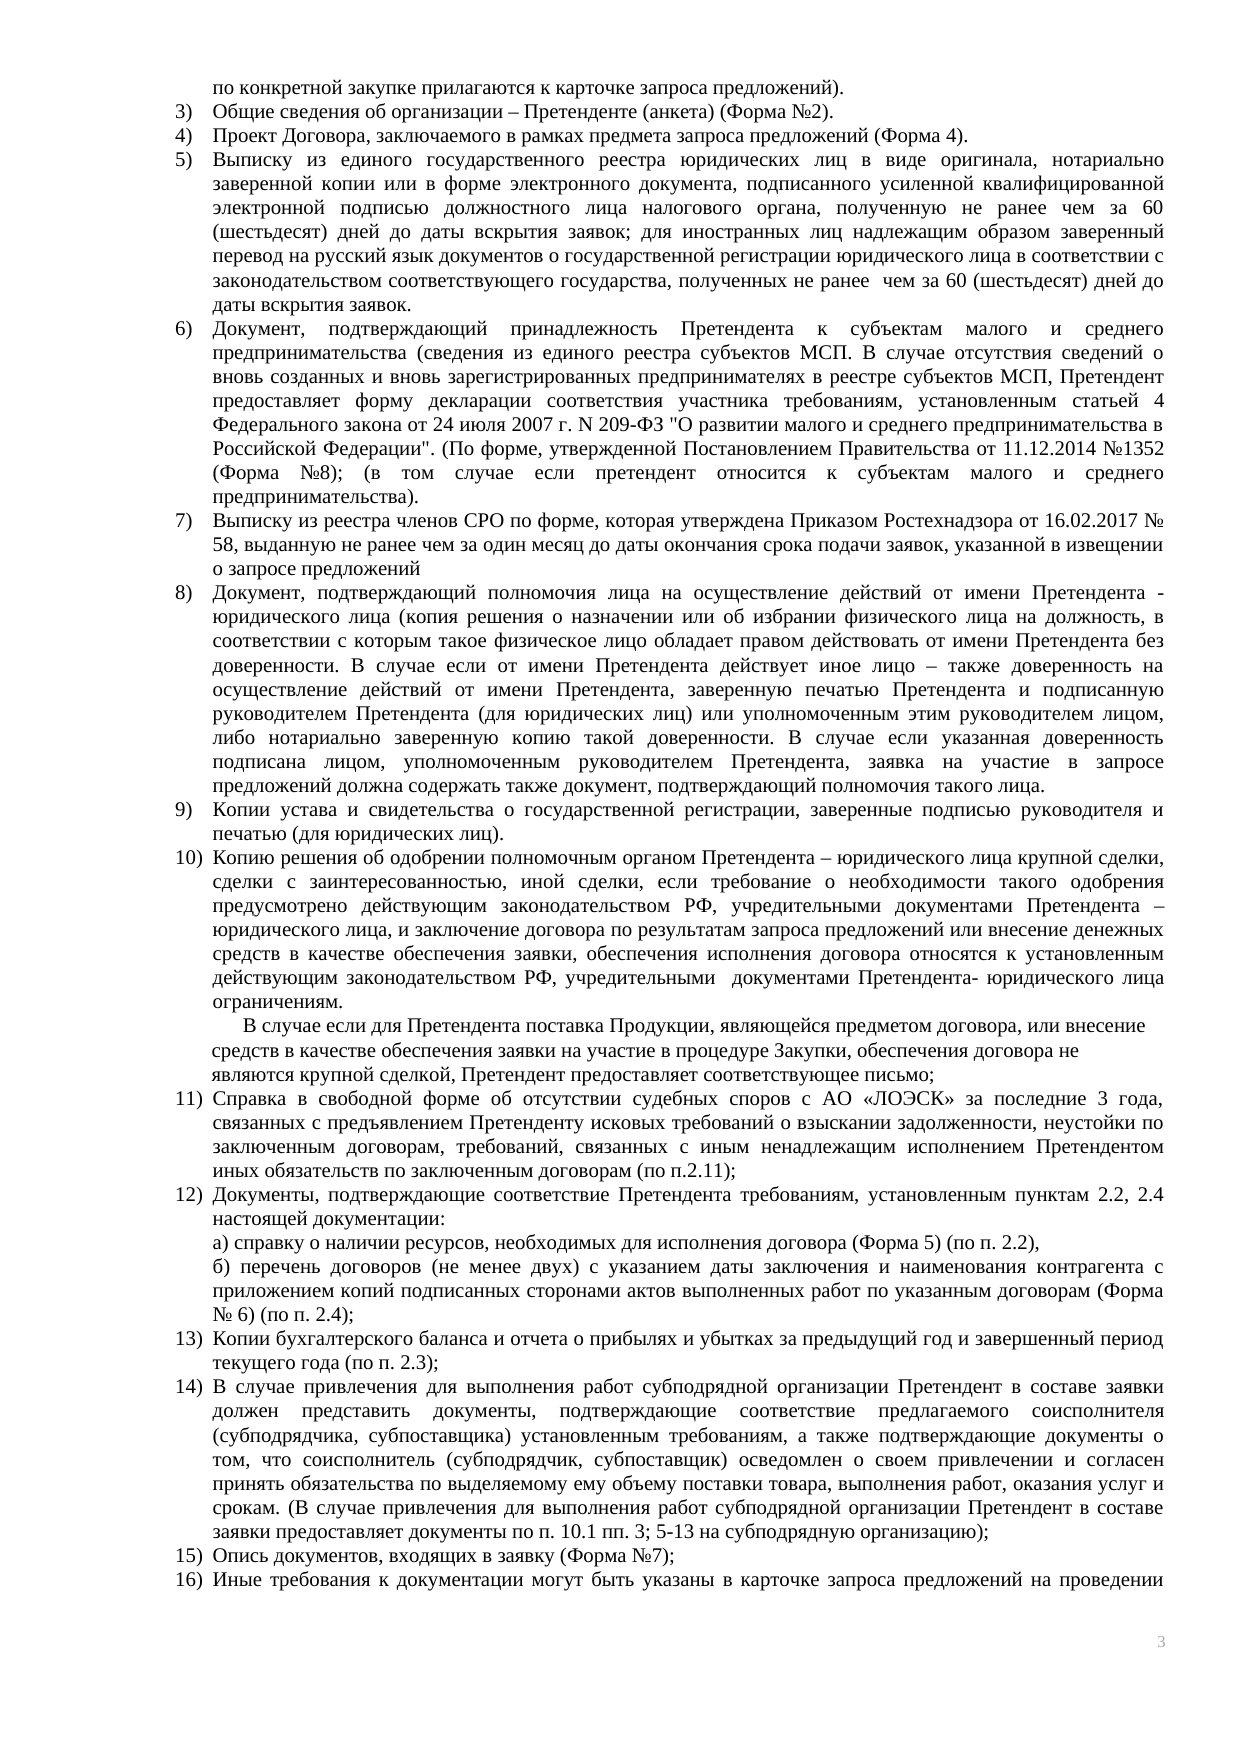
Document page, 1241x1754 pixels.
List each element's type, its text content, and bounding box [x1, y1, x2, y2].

text б) перечень договоров (не менее двух) с указанием даты заключения и наименования контрагента с приложением копий подписанных сторонами актов выполненных работ по указанным договорам (Форма № 6) (по п. 2.4); [212, 1254, 1165, 1326]
text являются крупной сделкой, Претендент предоставляет соответствующее письмо; [112, 1062, 1165, 1086]
list Копию решения об одобрении полномочным органом Претендента – юридического лица крупной сделки, сделки с заинтересованностью, иной сделки, если требование о необходимости такого одобрения предусмотрено действующим законодательством РФ, учредительными документами Претендента – юридического лица, и заключение договора по результатам запроса предложений или внесение денежных средств в качестве обеспечения заявки, обеспечения исполнения договора относятся к установленным действующим законодательством РФ, учредительными документами Претендента- юридического лица ограничениям. [175, 845, 1165, 1013]
list Опись документов, входящих в заявку (Форма №7); [175, 1543, 1165, 1567]
list Документ, подтверждающий принадлежность Претендента к субъектам малого и среднего предпринимательства (сведения из единого реестра субъектов МСП. В случае отсутствия сведений о вновь созданных и вновь зарегистрированных предпринимателях в реестре субъектов МСП, Претендент предоставляет форму декларации соответствия участника требованиям, установленным статьей 4 Федерального закона от 24 июля 2007 г. N 209-ФЗ "О развитии малого и среднего предпринимательства в Российской Федерации". (По форме, утвержденной Постановлением Правительства от 11.12.2014 №1352 (Форма №8); (в том случае если претендент относится к субъектам малого и среднего предпринимательства). [175, 316, 1165, 508]
list Выписку из единого государственного реестра юридических лиц в виде оригинала, нотариально заверенной копии или в форме электронного документа, подписанного усиленной квалифицированной электронной подписью должностного лица налогового органа, полученную не ранее чем за 60 (шестьдесят) дней до даты вскрытия заявок; для иностранных лиц надлежащим образом заверенный перевод на русский язык документов о государственной регистрации юридического лица в соответствии с законодательством соответствующего государства, полученных не ранее чем за 60 (шестьдесят) дней до даты вскрытия заявок. [175, 147, 1165, 316]
list В случае привлечения для выполнения работ субподрядной организации Претендент в составе заявки должен представить документы, подтверждающие соответствие предлагаемого соисполнителя (субподрядчика, субпоставщика) установленным требованиям, а также подтверждающие документы о том, что соисполнитель (субподрядчик, субпоставщик) осведомлен о своем привлечении и согласен принять обязательства по выделяемому ему объему поставки товара, выполнения работ, оказания услуг и срокам. (В случае привлечения для выполнения работ субподрядной организации Претендент в составе заявки предоставляет документы по п. 10.1 пп. 3; 5-13 на субподрядную организацию); [175, 1374, 1165, 1543]
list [175, 75, 1165, 99]
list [175, 1567, 1165, 1591]
list Выписку из реестра членов СРО по форме, которая утверждена Приказом Ростехнадзора от 16.02.2017 № 58, выданную не ранее чем за один месяц до даты окончания срока подачи заявок, указанной в извещении о запросе предложений [175, 508, 1165, 580]
text В случае если для Претендента поставка Продукции, являющейся предметом договора, или внесение [112, 1013, 1165, 1037]
list Копии бухгалтерского баланса и отчета о прибылях и убытках за предыдущий год и завершенный период текущего года (по п. 2.3); [175, 1326, 1165, 1374]
list Проект Договора, заключаемого в рамках предмета запроса предложений (Форма 4). [175, 123, 1165, 147]
list Справка в свободной форме об отсутствии судебных споров с АО «ЛОЭСК» за последние 3 года, связанных с предъявлением Претенденту исковых требований о взыскании задолженности, неустойки по заключенным договорам, требований, связанных с иным ненадлежащим исполнением Претендентом иных обязательств по заключенным договорам (по п.2.11); [175, 1086, 1165, 1182]
text средств в качестве обеспечения заявки на участие в процедуре Закупки, обеспечения договора не [112, 1037, 1165, 1062]
list Документ, подтверждающий полномочия лица на осуществление действий от имени Претендента - юридического лица (копия решения о назначении или об избрании физического лица на должность, в соответствии с которым такое физическое лицо обладает правом действовать от имени Претендента без доверенности. В случае если от имени Претендента действует иное лицо – также доверенность на осуществление действий от имени Претендента, заверенную печатью Претендента и подписанную руководителем Претендента (для юридических лиц) или уполномоченным этим руководителем лицом, либо нотариально заверенную копию такой доверенности. В случае если указанная доверенность подписана лицом, уполномоченным руководителем Претендента, заявка на участие в запросе предложений должна содержать также документ, подтверждающий полномочия такого лица. [175, 580, 1165, 797]
list Документы, подтверждающие соответствие Претендента требованиям, установленным пунктам 2.2, 2.4 настоящей документации: [175, 1182, 1165, 1230]
list Копии устава и свидетельства о государственной регистрации, заверенные подписью руководителя и печатью (для юридических лиц). [175, 797, 1165, 845]
text а) справку о наличии ресурсов, необходимых для исполнения договора (Форма 5) (по п. 2.2), [212, 1230, 1165, 1254]
list Общие сведения об организации – Претенденте (анкета) (Форма №2). [175, 99, 1165, 123]
